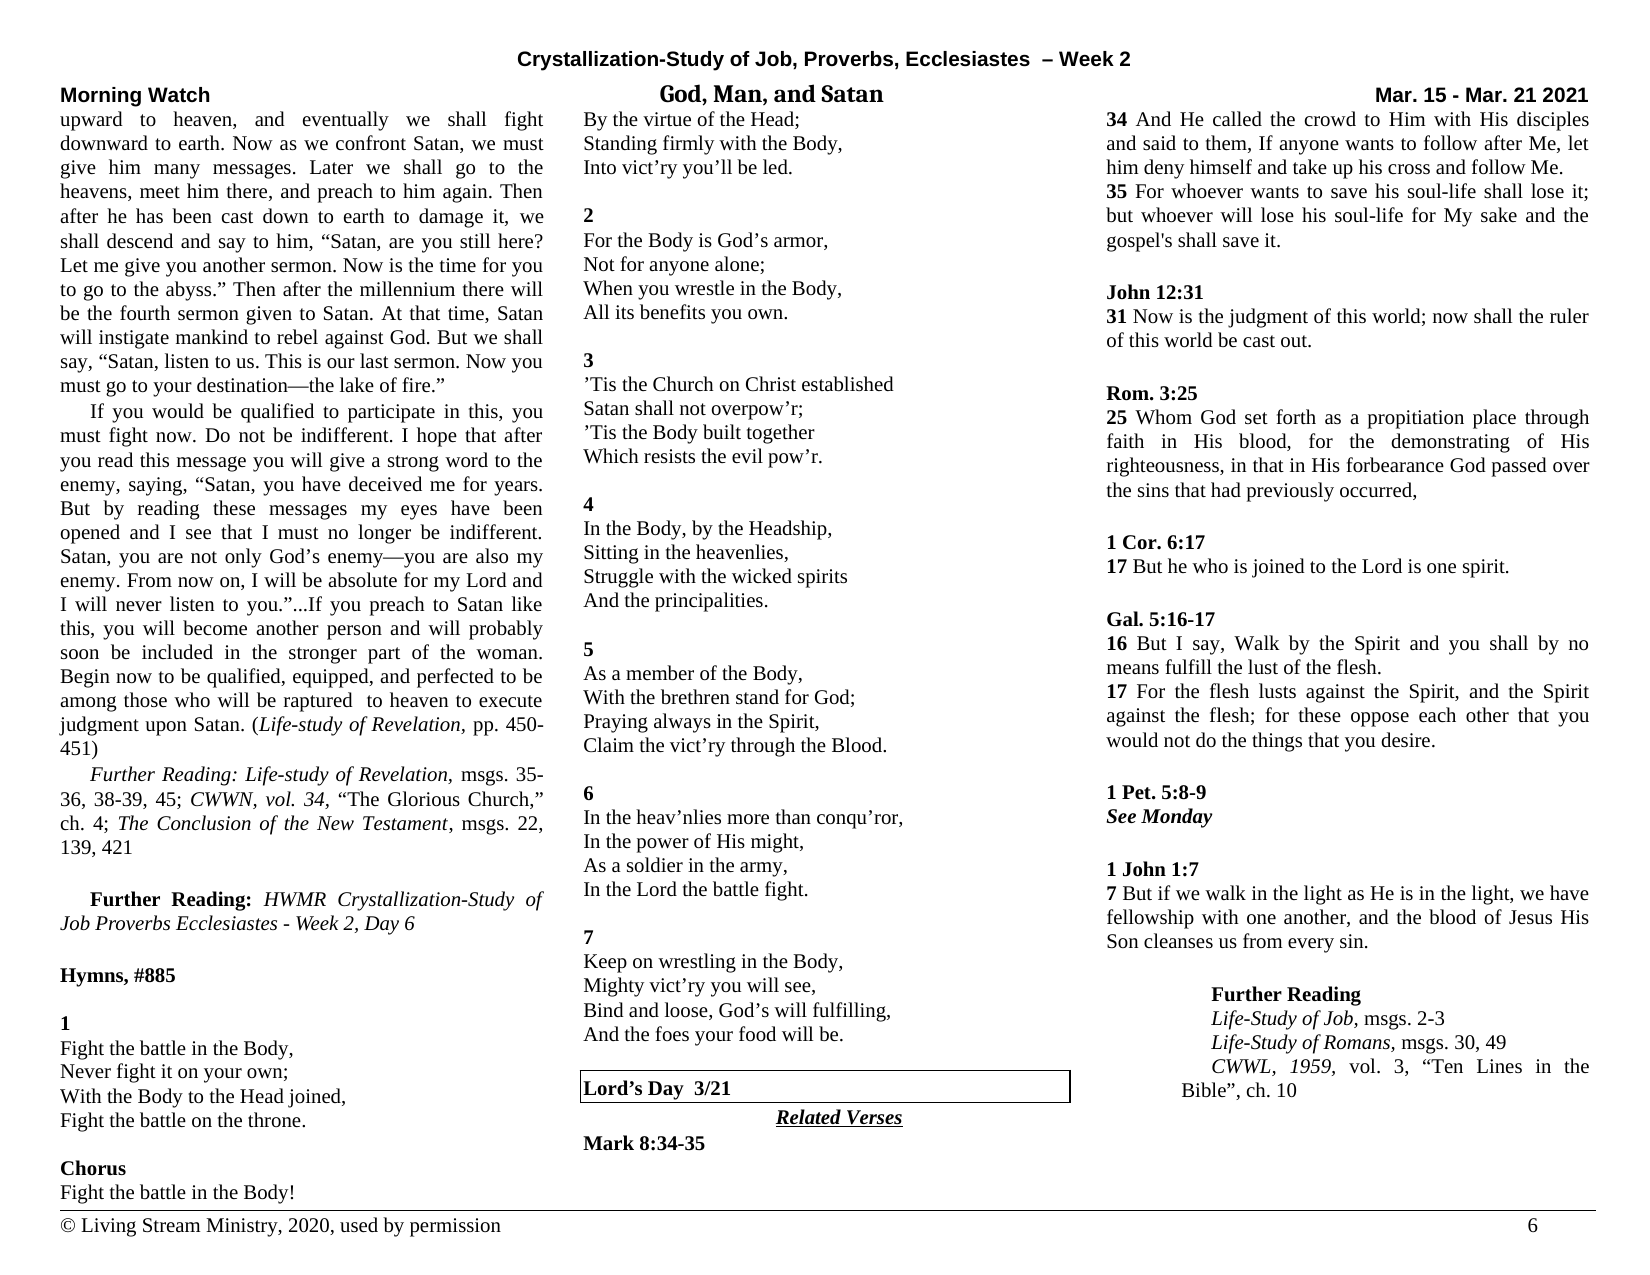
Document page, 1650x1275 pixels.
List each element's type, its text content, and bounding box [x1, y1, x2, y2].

text 5 [583, 637, 1067, 661]
text Praying always in the Spirit, [583, 709, 1067, 733]
list 7 But if we walk in the light as He is in the light, we have fellowship with one another, and the blood of Jesus His Son cleanses us from every sin. [1106, 881, 1590, 953]
list 35 For whoever wants to save his soul-life shall lose it; but whoever will lose his soul-life for My sake and the gospel's shall save it. [1106, 179, 1590, 252]
list 1 John 1:7 [1106, 857, 1590, 881]
list CWWL, 1959, vol. 3, “Ten Lines in the Bible”, ch. 10 [1181, 1054, 1590, 1102]
text As a member of the Body, [583, 661, 1067, 685]
text With the Body to the Head joined, [60, 1083, 544, 1108]
text 4 [583, 492, 1067, 516]
text As a soldier in the army, [583, 853, 1067, 877]
text In the heav’nlies more than conqu’ror, [583, 805, 1067, 829]
text Fight the battle in the Body! [60, 1180, 544, 1204]
list 25 Whom God set forth as a propitiation place through faith in His blood, for the demonstrating of His righteousness, in that in His forbearance God passed over the sins that had previously occurred, [1106, 405, 1590, 502]
list Mark 8:34-35 [583, 1131, 1067, 1155]
text 7 [583, 925, 1067, 949]
text In the power of His might, [583, 829, 1067, 853]
list 31 Now is the judgment of this world; now shall the ruler of this world be cast out. [1106, 304, 1590, 352]
text Bind and loose, God’s will fulfilling, [583, 997, 1067, 1022]
text Not for anyone alone; [583, 252, 1067, 276]
list 17 But he who is joined to the Lord is one spirit. [1106, 554, 1590, 578]
text By the virtue of the Head; [583, 107, 1067, 131]
text Never fight it on your own; [60, 1059, 544, 1083]
text ’Tis the Body built together [583, 420, 1067, 444]
text Fight the battle in the Body, [60, 1035, 544, 1059]
text And the principalities. [583, 588, 1067, 612]
list Related Verses [583, 1105, 1067, 1129]
text Mighty vict’ry you will see, [583, 973, 1067, 997]
list 17 For the flesh lusts against the Spirit, and the Spirit against the flesh; for these oppose each other that you would not do the things that you desire. [1106, 679, 1590, 752]
text If you would be qualified to participate in this, you must fight now. Do not be indifferent. I hope that after you read this message you will give a strong word to the enemy, saying, “Satan, you have deceived me for years. But by reading these messages my eyes have been opened and I see that I must no longer be indifferent. Satan, you are not only God’s enemy—you are also my enemy. From now on, I will be absolute for my Lord and I will never listen to you.”...If you preach to Satan like this, you will become another person and will probably soon be included in the stronger part of the woman. Begin now to be qualified, equipped, and perfected to be among those who will be raptured to heaven to execute judgment upon Satan. (Life-study of Revelation, pp. 450-451) [60, 399, 544, 760]
list John 12:31 [1106, 280, 1590, 304]
text Claim the vict’ry through the Blood. [583, 733, 1067, 757]
text Struggle with the wicked spirits [583, 564, 1067, 588]
text Fight the battle on the throne. [60, 1108, 544, 1132]
text Standing firmly with the Body, [583, 131, 1067, 155]
list 16 But I say, Walk by the Spirit and you shall by no means fulfill the lust of the flesh. [1106, 631, 1590, 679]
list Life-Study of Romans, msgs. 30, 49 [1181, 1030, 1590, 1054]
text In the Body, by the Headship, [583, 516, 1067, 540]
list See Monday [1106, 804, 1590, 828]
list Life-Study of Job, msgs. 2-3 [1181, 1006, 1590, 1030]
text 6 [583, 781, 1067, 805]
list 1 Pet. 5:8-9 [1106, 780, 1590, 804]
text In the Lord the battle fight. [583, 877, 1067, 901]
text Lord’s Day 3/21 [581, 1071, 1069, 1102]
text Keep on wrestling in the Body, [583, 949, 1067, 973]
list Rom. 3:25 [1106, 381, 1590, 405]
text And the foes your food will be. [583, 1022, 1067, 1046]
text Satan shall not overpow’r; [583, 396, 1067, 420]
text Sitting in the heavenlies, [583, 540, 1067, 564]
text When you wrestle in the Body, [583, 276, 1067, 300]
text Which resists the evil pow’r. [583, 444, 1067, 468]
list Gal. 5:16-17 [1106, 607, 1590, 631]
list 1 Cor. 6:17 [1106, 530, 1590, 554]
text 2 [583, 203, 1067, 227]
list Further Reading [1181, 982, 1590, 1006]
text Further Reading: Life-study of Revelation, msgs. 35-36, 38-39, 45; CWWN, vol. 34, “The Glorious Church,” ch. 4; The Conclusion of the New Testament, msgs. 22, 139, 421 [60, 762, 544, 859]
list 34 And He called the crowd to Him with His disciples and said to them, If anyone wants to follow after Me, let him deny himself and take up his cross and follow Me. [1106, 107, 1590, 179]
text Into vict’ry you’ll be led. [583, 155, 1067, 179]
text All its benefits you own. [583, 300, 1067, 324]
text Chorus [60, 1156, 544, 1180]
text ’Tis the Church on Christ established [583, 372, 1067, 396]
text With the brethren stand for God; [583, 685, 1067, 709]
text Hymns, #885 [60, 963, 544, 987]
text 3 [583, 348, 1067, 372]
text 1 [60, 1011, 544, 1035]
list Further Reading: HWMR Crystallization-Study of Job Proverbs Ecclesiastes - Week 2, Day 6 [60, 887, 544, 935]
text For the Body is God’s armor, [583, 227, 1067, 252]
